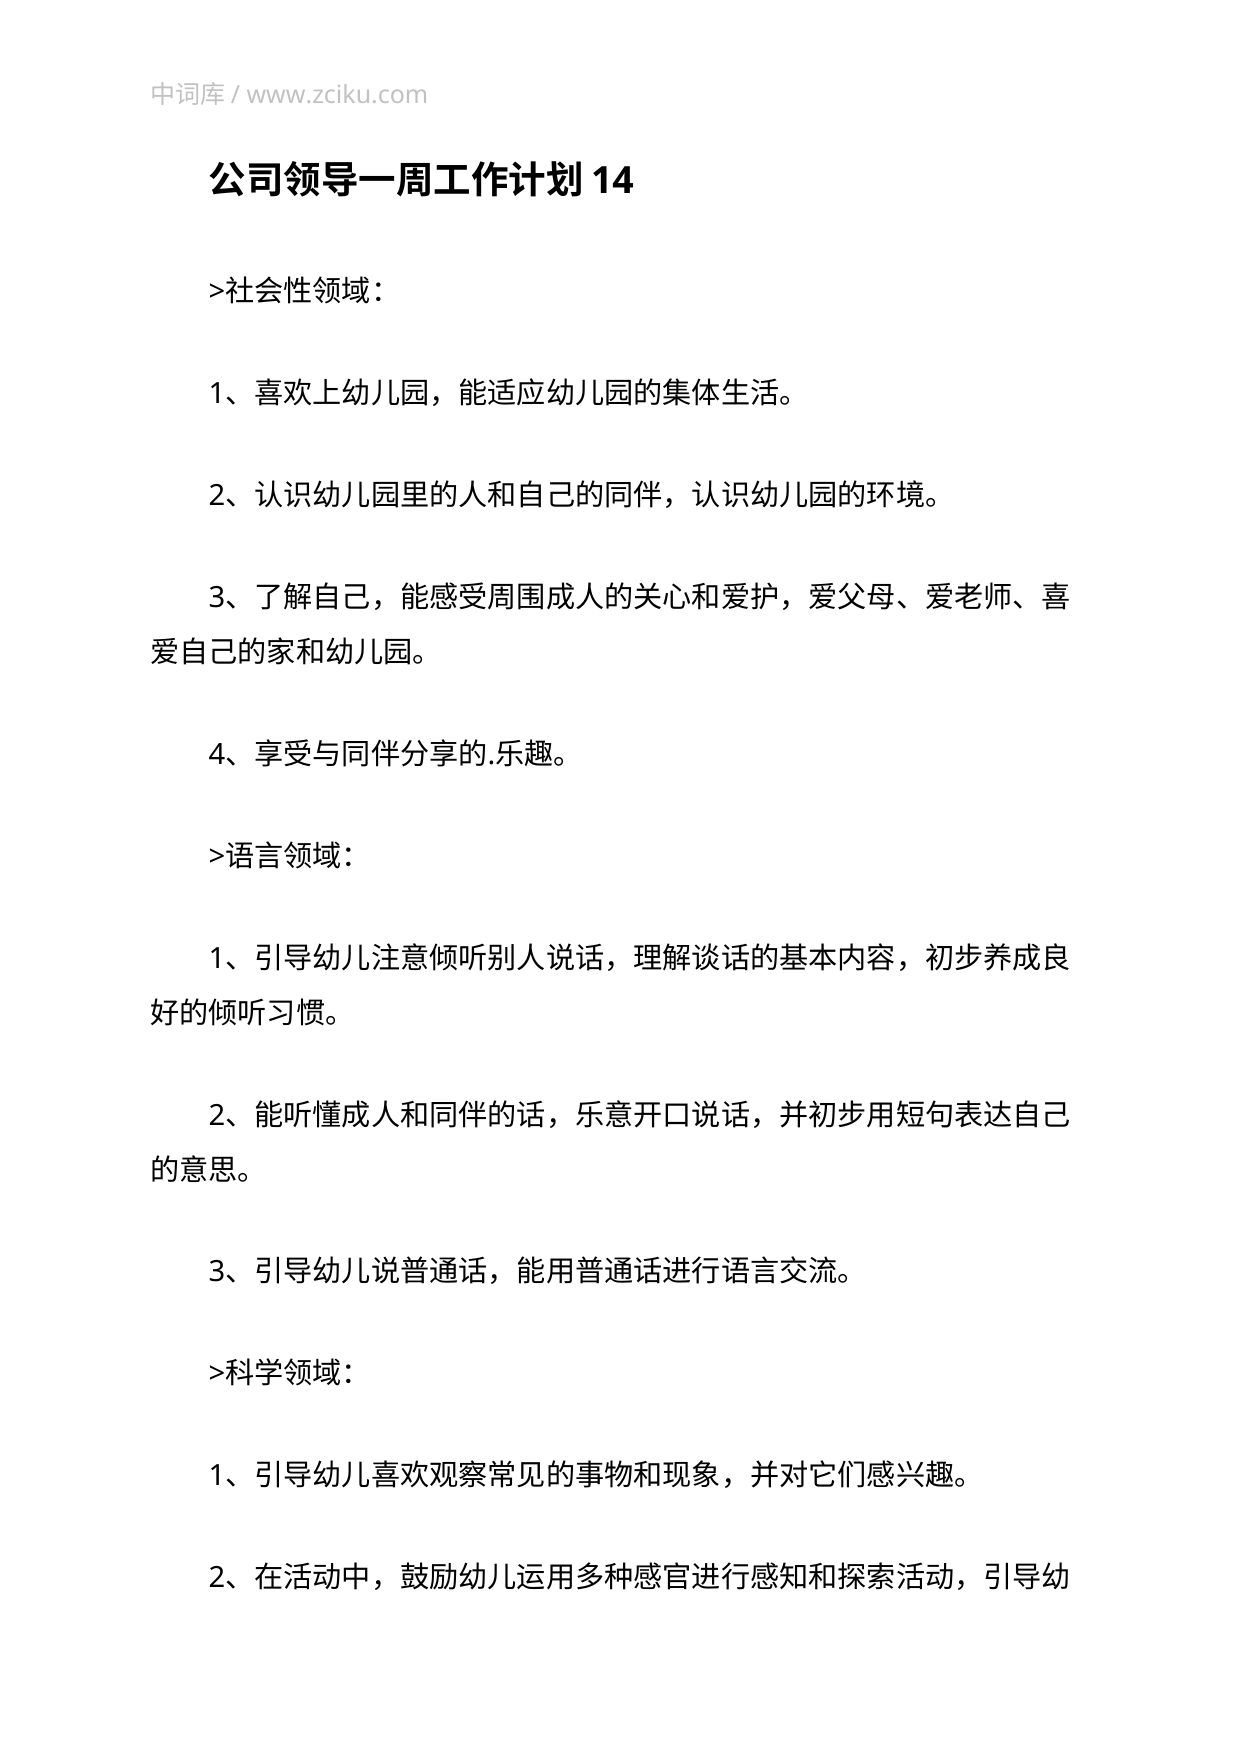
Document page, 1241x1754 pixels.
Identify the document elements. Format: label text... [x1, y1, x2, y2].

text >语言领域： [150, 832, 1090, 875]
text 2、认识幼儿园里的人和自己的同伴，认识幼儿园的环境。 [150, 472, 1090, 514]
text 1、引导幼儿喜欢观察常见的事物和现象，并对它们感兴趣。 [150, 1452, 1090, 1494]
text >科学领域： [150, 1350, 1090, 1392]
text 2、能听懂成人和同伴的话，乐意开口说话，并初步用短句表达自己的意思。 [150, 1091, 1090, 1188]
text 3、了解自己，能感受周围成人的关心和爱护，爱父母、爱老师、喜爱自己的家和幼儿园。 [150, 573, 1090, 671]
text >社会性领域： [150, 268, 1090, 310]
text 1、引导幼儿注意倾听别人说话，理解谈话的基本内容，初步养成良好的倾听习惯。 [150, 934, 1090, 1032]
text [150, 1554, 1090, 1596]
text 公司领导一周工作计划14 [150, 150, 1090, 204]
text 4、享受与同伴分享的.乐趣。 [150, 730, 1090, 773]
text 1、喜欢上幼儿园，能适应幼儿园的集体生活。 [150, 369, 1090, 412]
text 3、引导幼儿说普通话，能用普通话进行语言交流。 [150, 1248, 1090, 1290]
